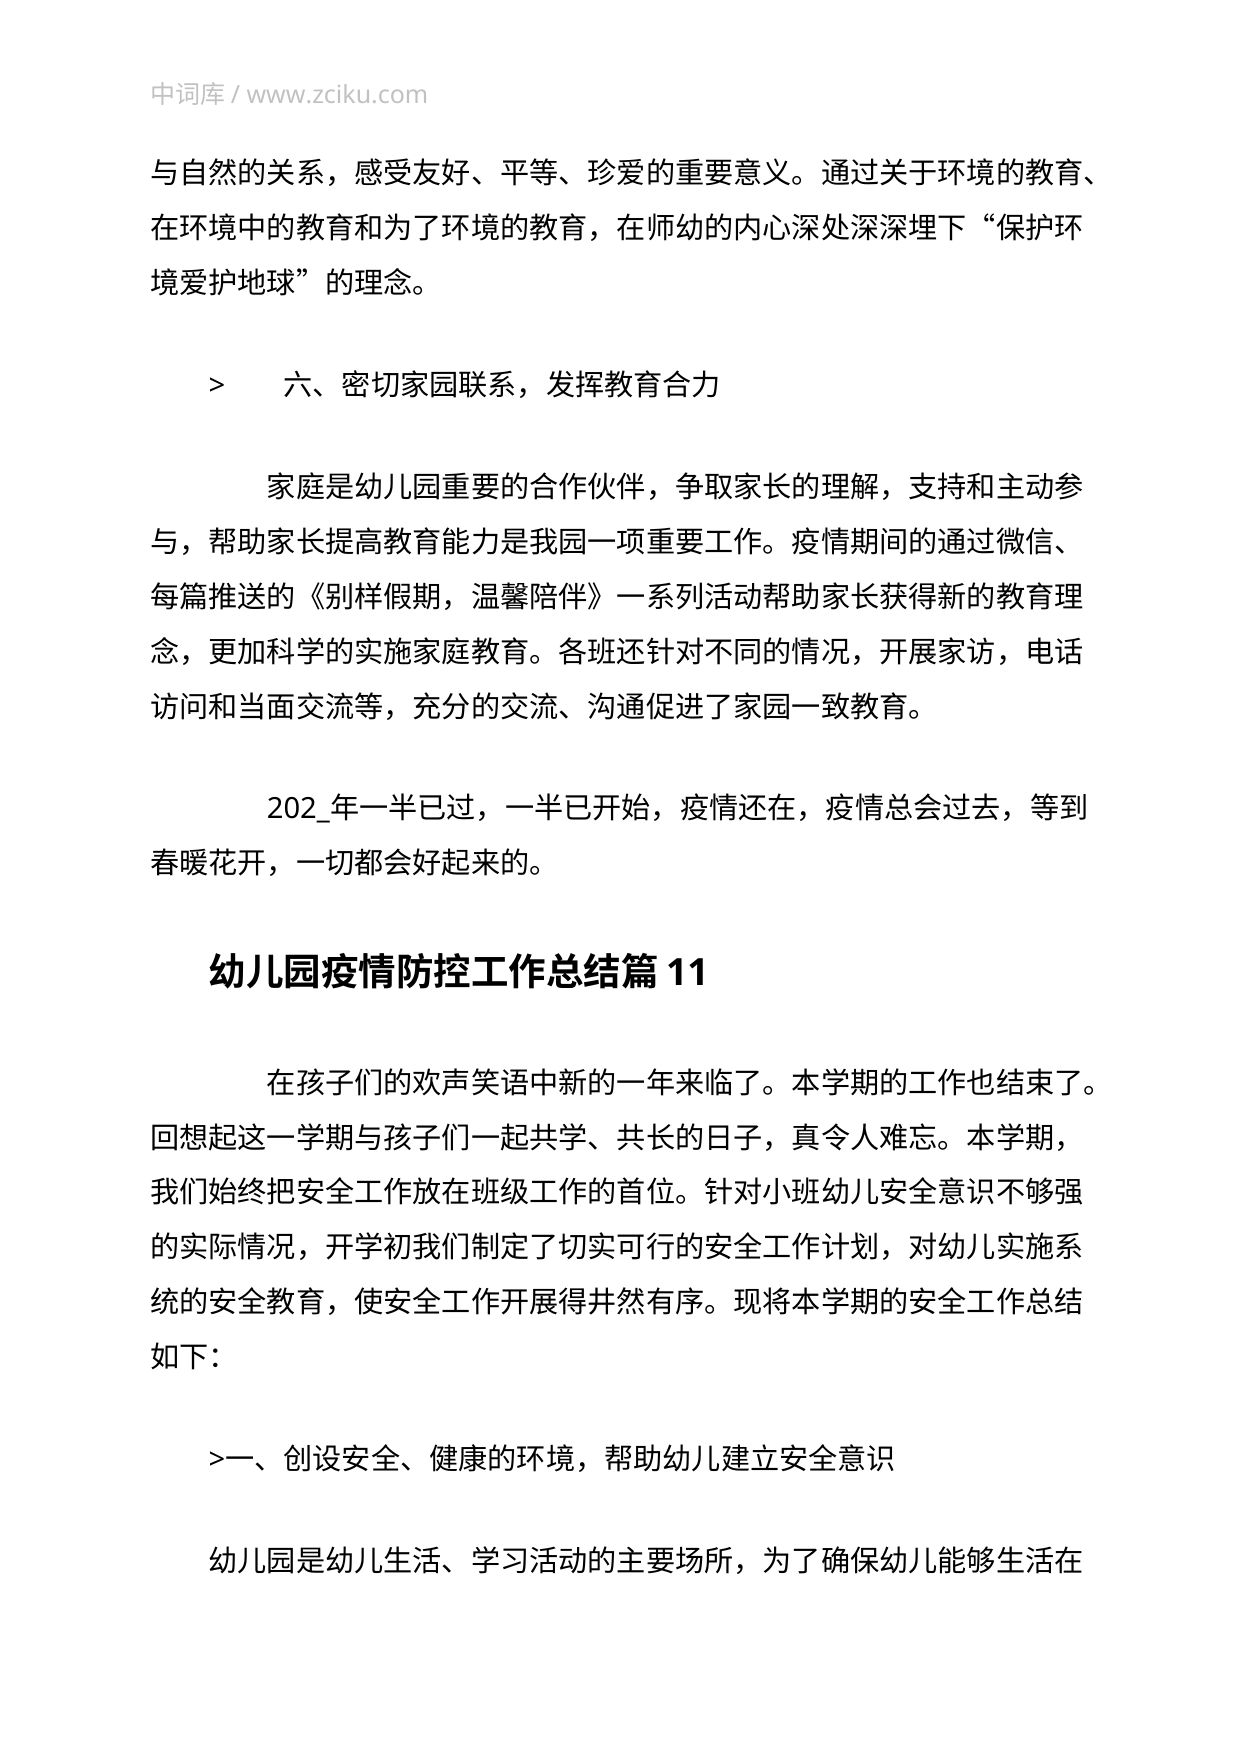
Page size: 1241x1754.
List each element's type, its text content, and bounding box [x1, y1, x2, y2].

text >一、创设安全、健康的环境，帮助幼儿建立安全意识 [150, 1436, 1090, 1478]
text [150, 150, 1090, 302]
text 幼儿园疫情防控工作总结篇11 [150, 942, 1090, 996]
text 202_年一半已过，一半已开始，疫情还在，疫情总会过去，等到春暖花开，一切都会好起来的。 [150, 785, 1090, 882]
text > 六、密切家园联系，发挥教育合力 [150, 362, 1090, 404]
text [150, 1537, 1090, 1580]
text 家庭是幼儿园重要的合作伙伴，争取家长的理解，支持和主动参与，帮助家长提高教育能力是我园一项重要工作。疫情期间的通过微信、每篇推送的《别样假期，温馨陪伴》一系列活动帮助家长获得新的教育理念，更加科学的实施家庭教育。各班还针对不同的情况，开展家访，电话访问和当面交流等，充分的交流、沟通促进了家园一致教育。 [150, 463, 1090, 725]
text 在孩子们的欢声笑语中新的一年来临了。本学期的工作也结束了。回想起这一学期与孩子们一起共学、共长的日子，真令人难忘。本学期，我们始终把安全工作放在班级工作的首位。针对小班幼儿安全意识不够强的实际情况，开学初我们制定了切实可行的安全工作计划，对幼儿实施系统的安全教育，使安全工作开展得井然有序。现将本学期的安全工作总结如下： [150, 1059, 1090, 1376]
